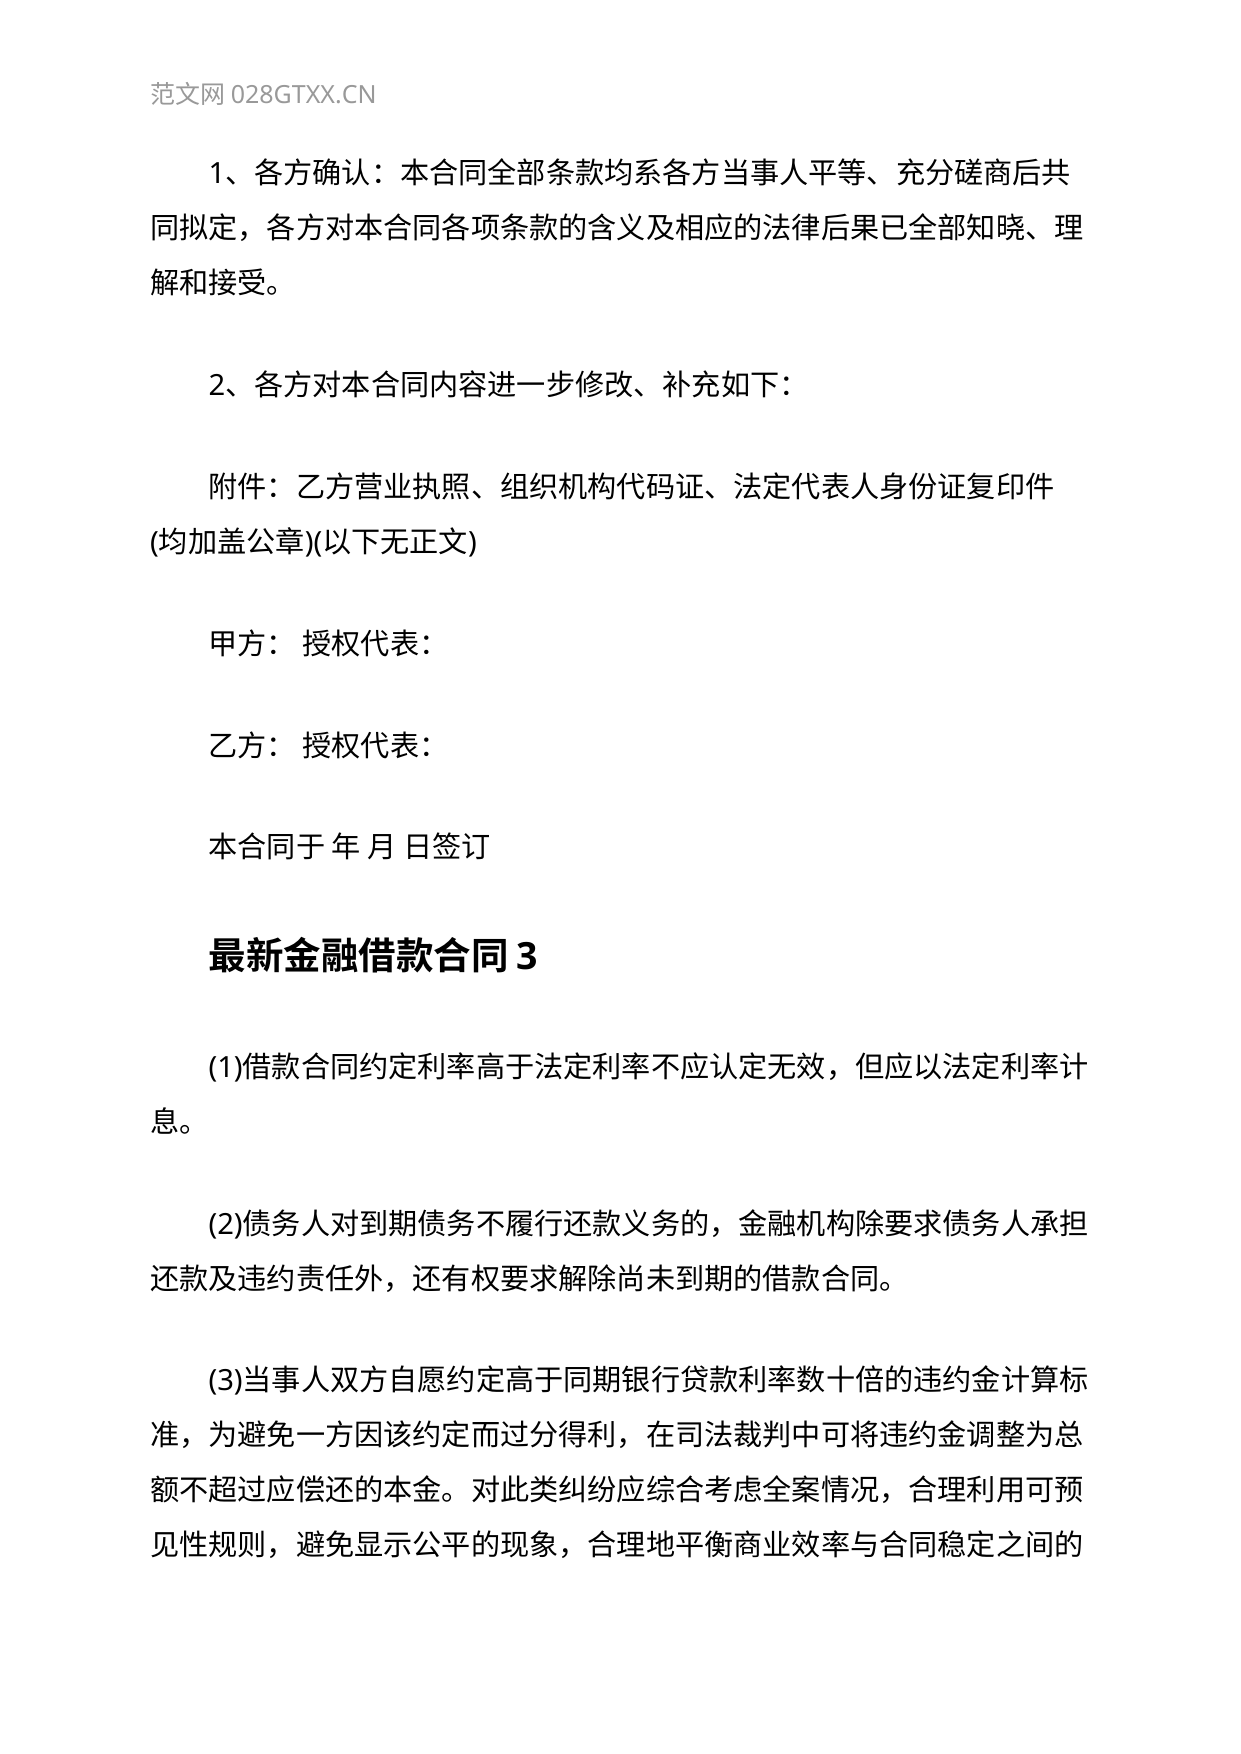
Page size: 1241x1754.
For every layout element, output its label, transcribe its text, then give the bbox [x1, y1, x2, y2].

text (2)债务人对到期债务不履行还款义务的，金融机构除要求债务人承担还款及违约责任外，还有权要求解除尚未到期的借款合同。 [150, 1200, 1090, 1297]
text 甲方： 授权代表： [150, 621, 1090, 663]
text 2、各方对本合同内容进一步修改、补充如下： [150, 362, 1090, 404]
text 最新金融借款合同3 [150, 926, 1090, 980]
text 乙方： 授权代表： [150, 722, 1090, 764]
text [150, 1357, 1090, 1564]
text 1、各方确认：本合同全部条款均系各方当事人平等、充分磋商后共同拟定，各方对本合同各项条款的含义及相应的法律后果已全部知晓、理解和接受。 [150, 150, 1090, 302]
text 附件：乙方营业执照、组织机构代码证、法定代表人身份证复印件(均加盖公章)(以下无正文) [150, 464, 1090, 561]
text (1)借款合同约定利率高于法定利率不应认定无效，但应以法定利率计息。 [150, 1043, 1090, 1141]
text 本合同于 年 月 日签订 [150, 824, 1090, 866]
